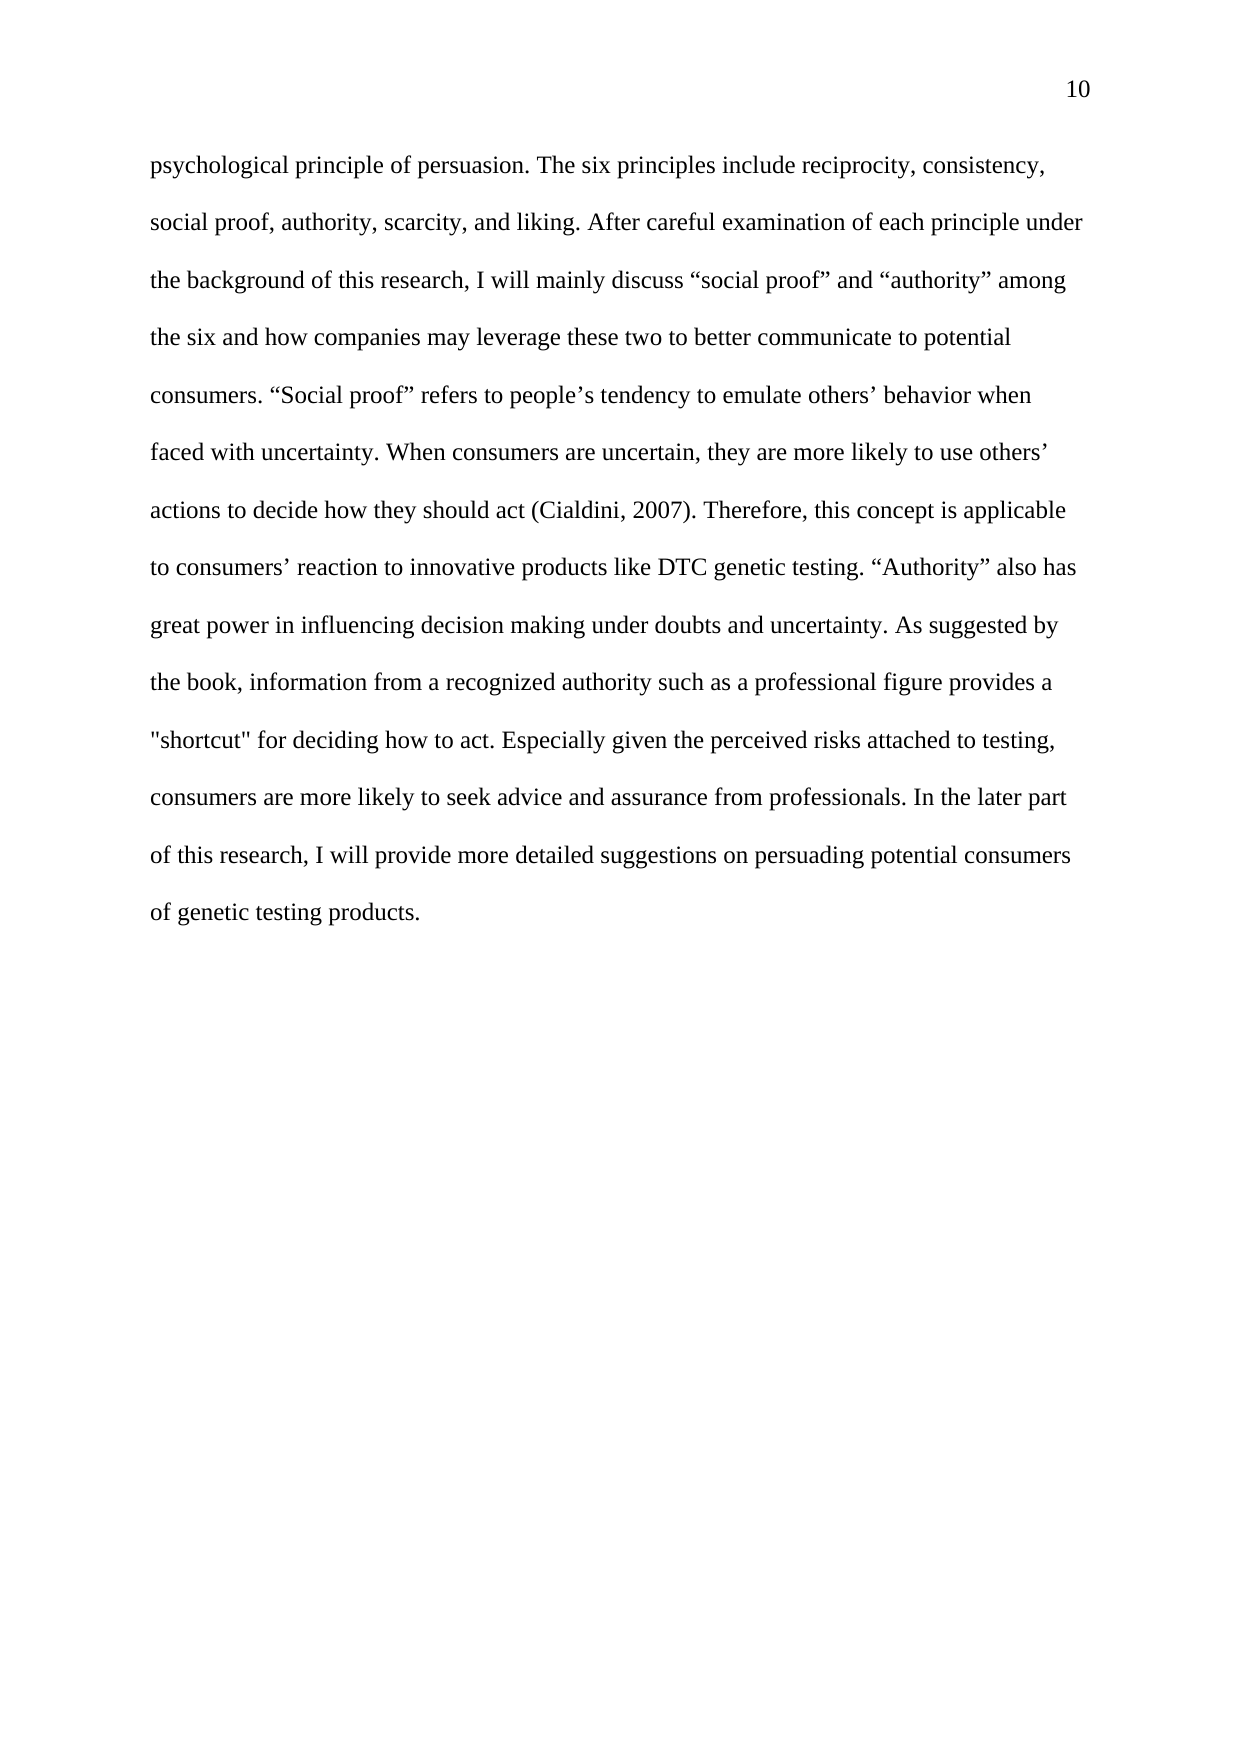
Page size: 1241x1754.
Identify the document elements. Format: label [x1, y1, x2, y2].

text [150, 150, 1090, 926]
